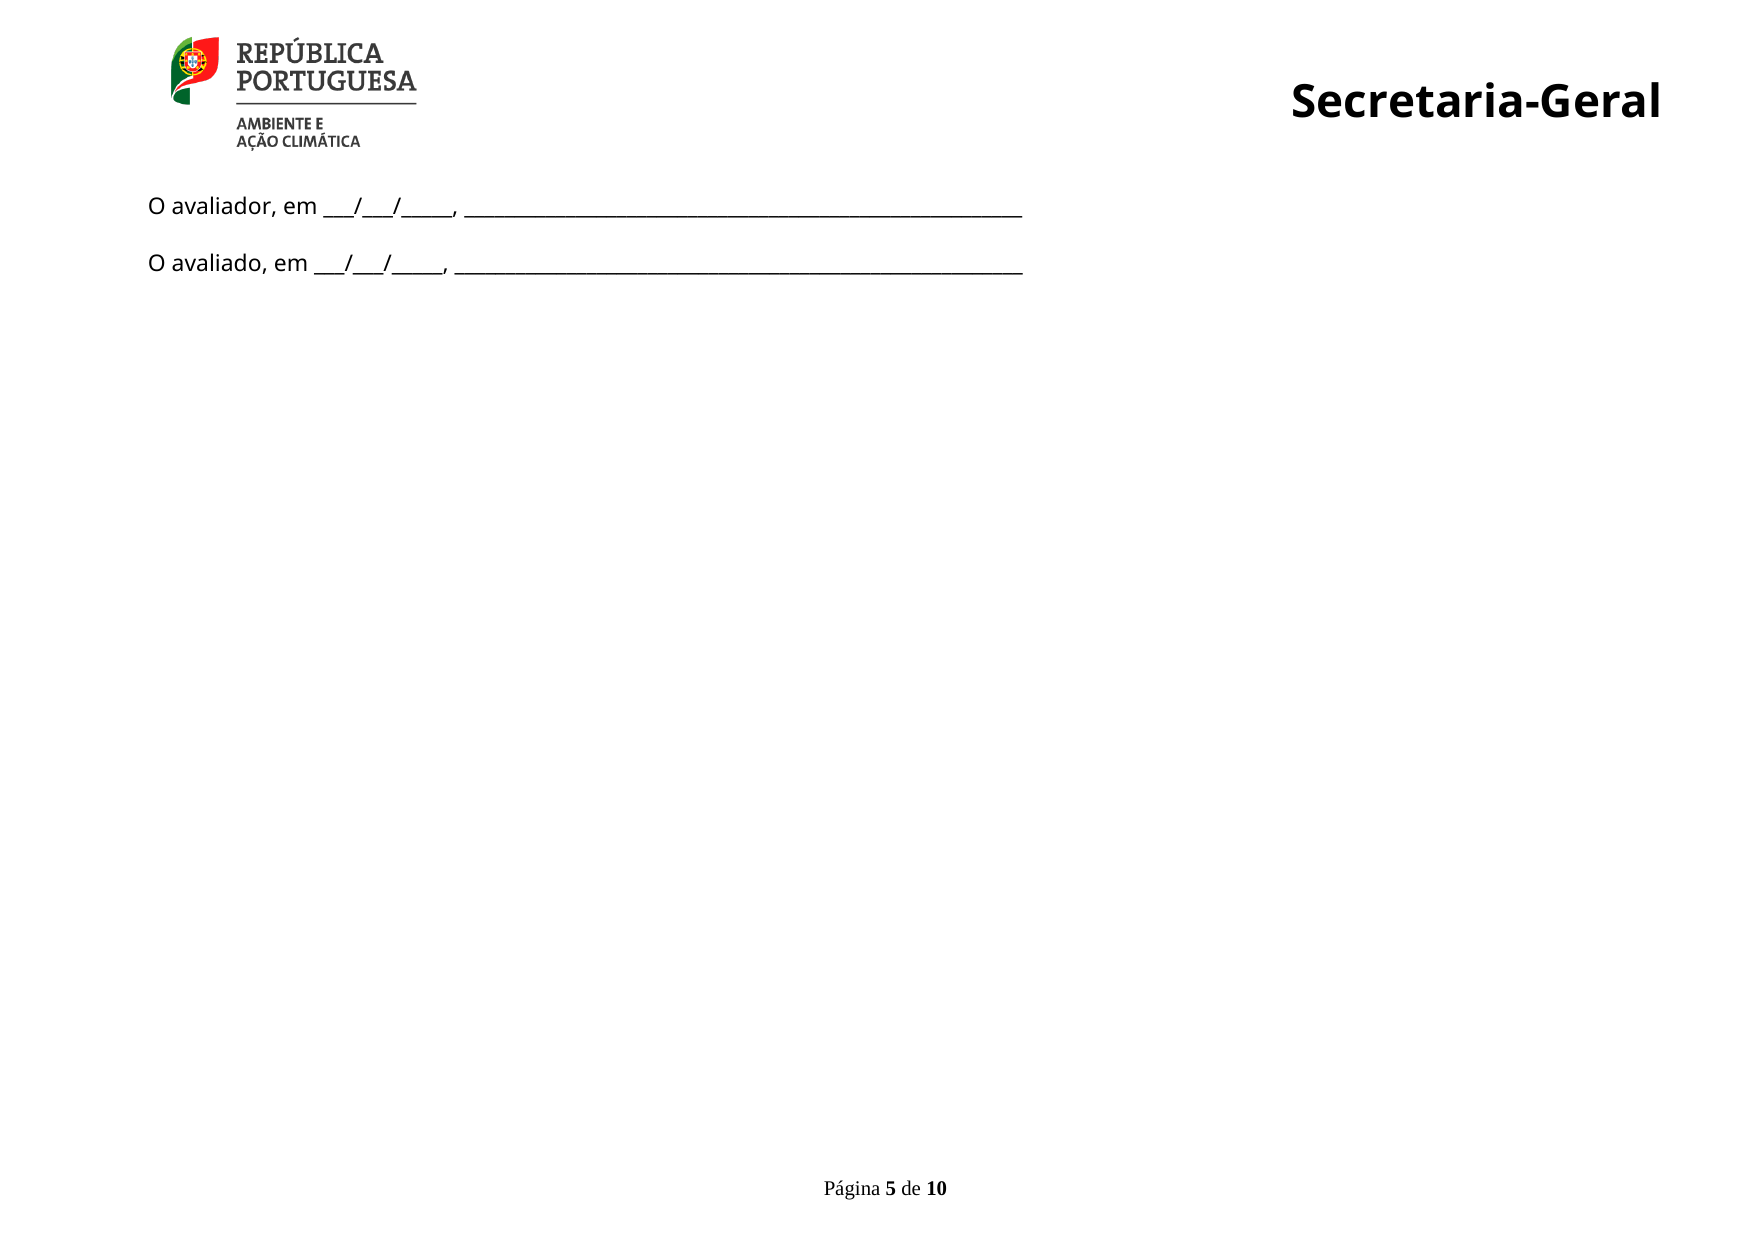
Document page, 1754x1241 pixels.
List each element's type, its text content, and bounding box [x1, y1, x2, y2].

picture [146, 11, 441, 175]
text O avaliado, em ___/___/_____, ________________________________________________________ [148, 247, 1660, 278]
text O avaliador, em ___/___/_____, _______________________________________________________ [148, 190, 1660, 222]
